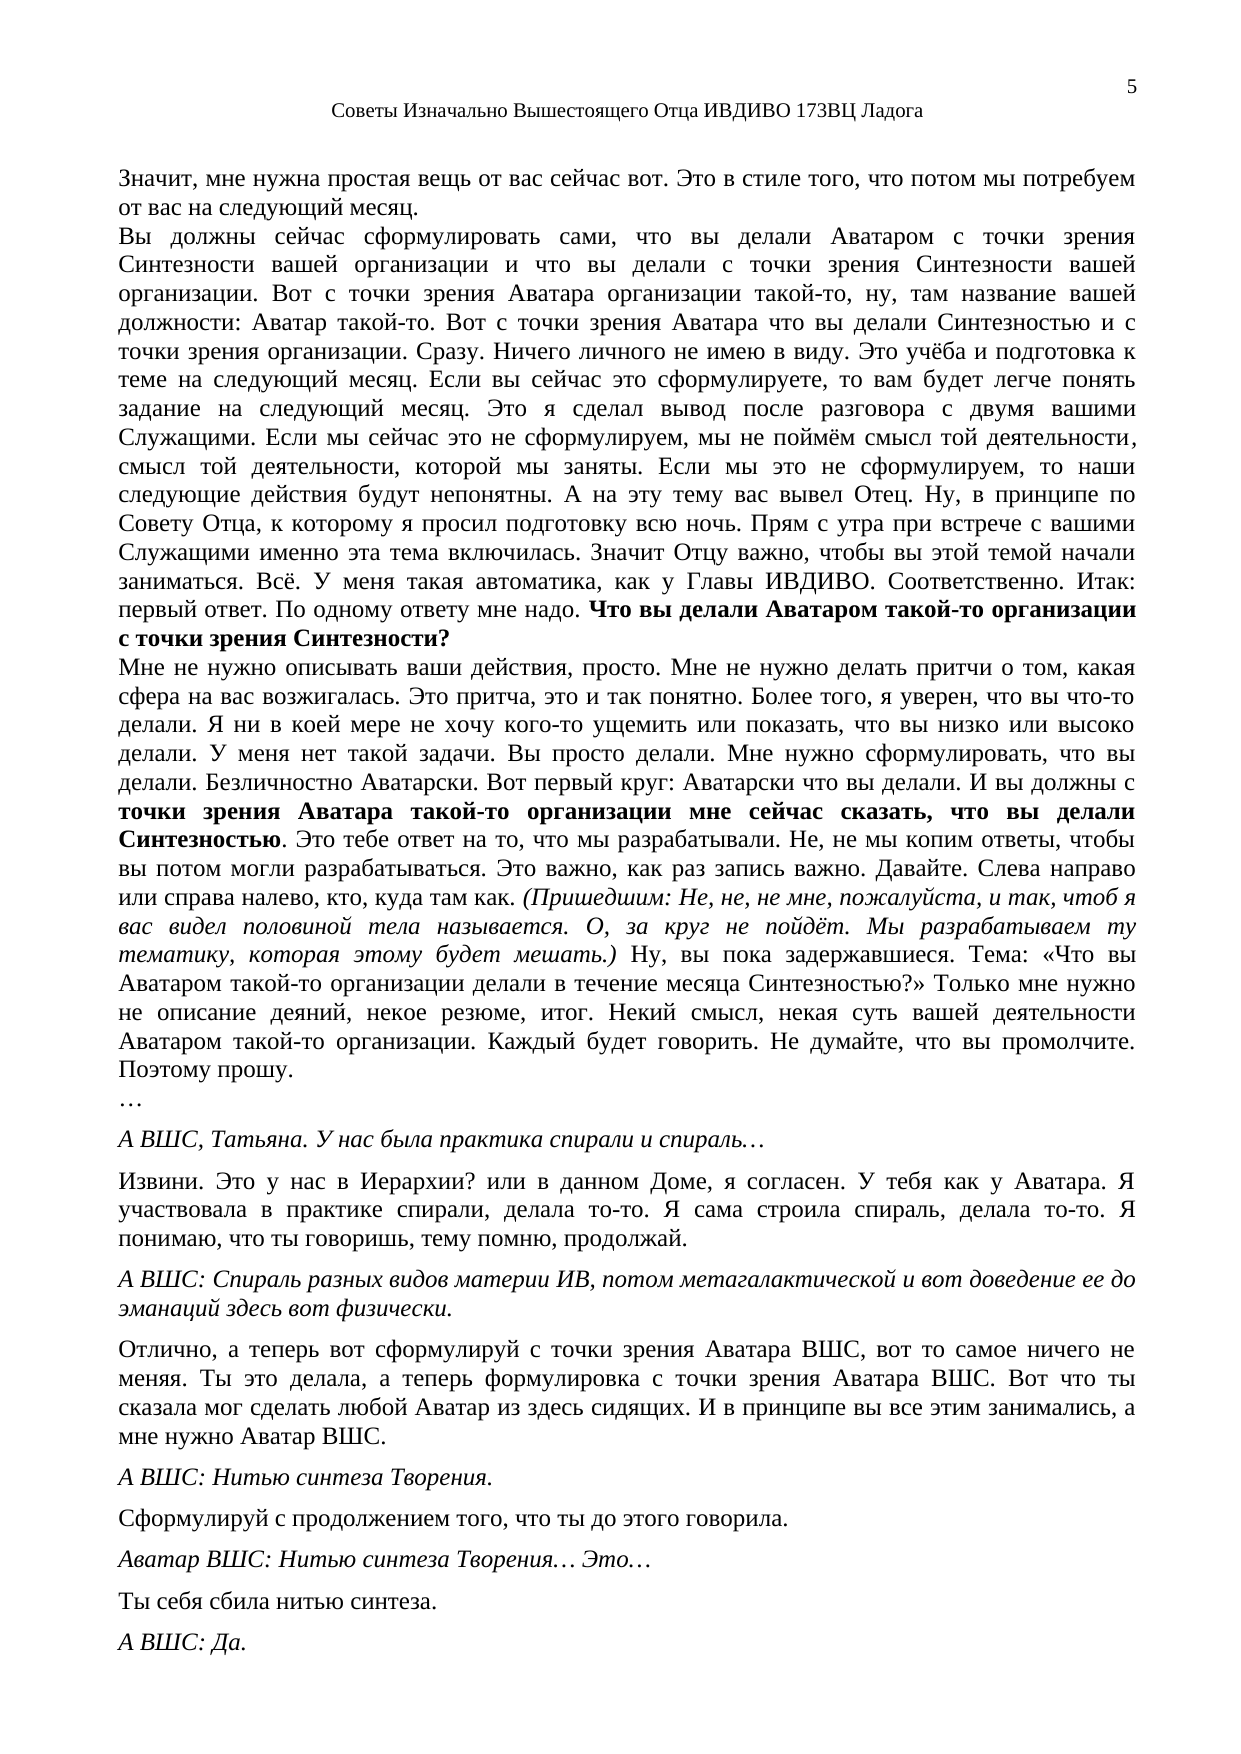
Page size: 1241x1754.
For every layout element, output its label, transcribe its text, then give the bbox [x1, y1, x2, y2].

text Отлично, а теперь вот сформулируй с точки зрения Аватара ВШС, вот то самое ничего не меняя. Ты это делала, а теперь формулировка с точки зрения Аватара ВШС. Вот что ты сказала мог сделать любой Аватар из здесь сидящих. И в принципе вы все этим занимались, а мне нужно Аватар ВШС. [118, 1334, 1137, 1449]
text А ВШС: Нитью синтеза Творения. [118, 1462, 1137, 1491]
text Аватар ВШС: Нитью синтеза Творения… Это… [118, 1544, 1137, 1573]
text Значит, мне нужна простая вещь от вас сейчас вот. Это в стиле того, что потом мы потребуем от вас на следующий месяц. [118, 163, 1137, 221]
text … [118, 1083, 1137, 1112]
text А ВШС, Татьяна. У нас была практика спирали и спираль… [118, 1124, 1137, 1153]
text А ВШС: Да. [118, 1627, 1137, 1656]
text А ВШС: Спираль разных видов материи ИВ, потом метагалактической и вот доведение ее до эманаций здесь вот физически. [118, 1264, 1137, 1322]
text Ты себя сбила нитью синтеза. [118, 1586, 1137, 1614]
text Извини. Это у нас в Иерархии? или в данном Доме, я согласен. У тебя как у Аватара. Я участвовала в практике спирали, делала то-то. Я сама строила спираль, делала то-то. Я понимаю, что ты говоришь, тему помню, продолжай. [118, 1166, 1137, 1252]
text Сформулируй с продолжением того, что ты до этого говорила. [118, 1503, 1137, 1532]
text Мне не нужно описывать ваши действия, просто. Мне не нужно делать притчи о том, какая сфера на вас возжигалась. Это притча, это и так понятно. Более того, я уверен, что вы что-то делали. Я ни в коей мере не хочу кого-то ущемить или показать, что вы низко или высоко делали. У меня нет такой задачи. Вы просто делали. Мне нужно сформулировать, что вы делали. Безличностно Аватарски. Вот первый круг: Аватарски что вы делали. И вы должны с точки зрения Аватара такой-то организации мне сейчас сказать, что вы делали Синтезностью. Это тебе ответ на то, что мы разрабатывали. Не, не мы копим ответы, чтобы вы потом могли разрабатываться. Это важно, как раз запись важно. Давайте. Слева направо или справа налево, кто, куда там как. (Пришедшим: Не, не, не мне, пожалуйста, и так, чтоб я вас видел половиной тела называется. О, за круг не пойдёт. Мы разрабатываем ту тематику, которая этому будет мешать.) Ну, вы пока задержавшиеся. Тема: «Что вы Аватаром такой-то организации делали в течение месяца Синтезностью?» Только мне нужно не описание деяний, некое резюме, итог. Некий смысл, некая суть вашей деятельности Аватаром такой-то организации. Каждый будет говорить. Не думайте, что вы промолчите. Поэтому прошу. [118, 652, 1137, 1083]
text Вы должны сейчас сформулировать сами, что вы делали Аватаром с точки зрения Синтезности вашей организации и что вы делали с точки зрения Синтезности вашей организации. Вот с точки зрения Аватара организации такой-то, ну, там название вашей должности: Аватар такой-то. Вот с точки зрения Аватара что вы делали Синтезностью и с точки зрения организации. Сразу. Ничего личного не имею в виду. Это учёба и подготовка к теме на следующий месяц. Если вы сейчас это сформулируете, то вам будет легче понять задание на следующий месяц. Это я сделал вывод после разговора с двумя вашими Служащими. Если мы сейчас это не сформулируем, мы не поймём смысл той деятельности, смысл той деятельности, которой мы заняты. Если мы это не сформулируем, то наши следующие действия будут непонятны. А на эту тему вас вывел Отец. Ну, в принципе по Совету Отца, к которому я просил подготовку всю ночь. Прям с утра при встрече с вашими Служащими именно эта тема включилась. Значит Отцу важно, чтобы вы этой темой начали заниматься. Всё. У меня такая автоматика, как у Главы ИВДИВО. Соответственно. Итак: первый ответ. По одному ответу мне надо. Что вы делали Аватаром такой-то организации с точки зрения Синтезности? [118, 221, 1137, 652]
